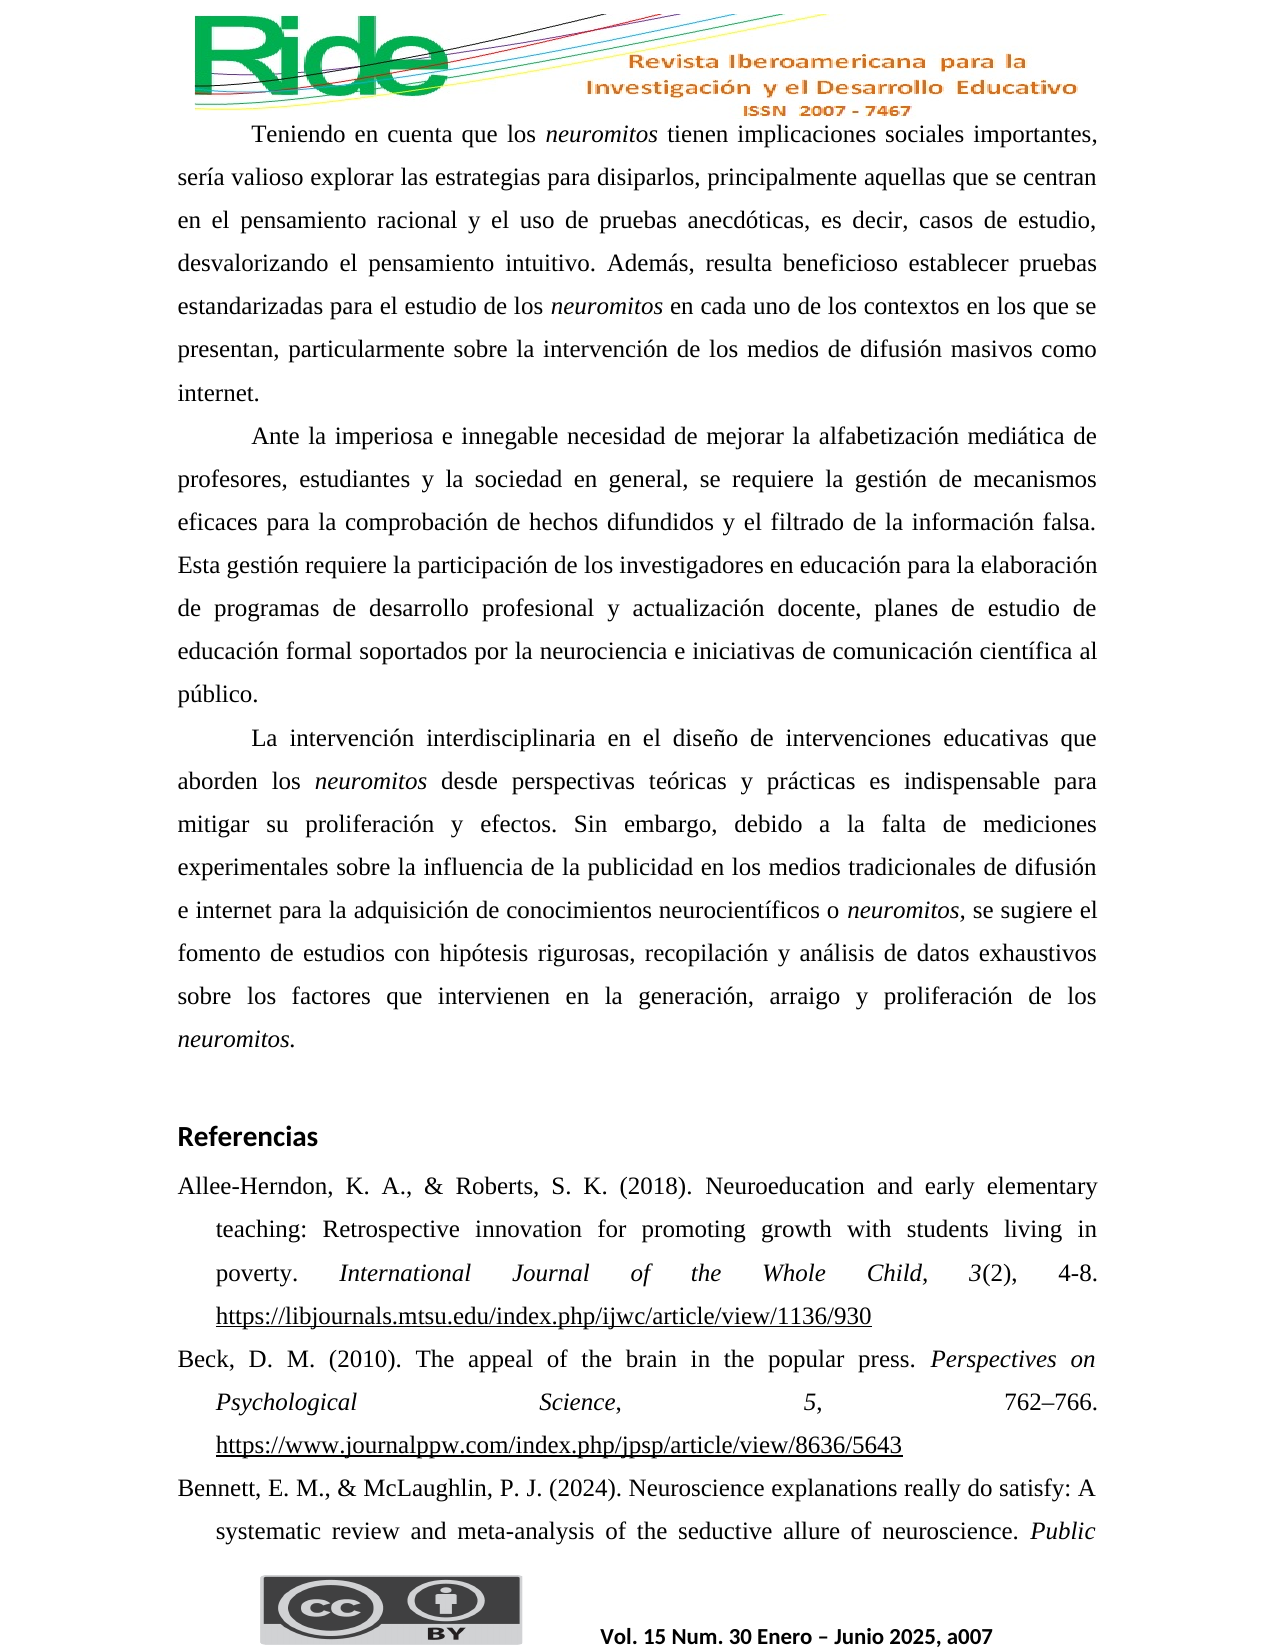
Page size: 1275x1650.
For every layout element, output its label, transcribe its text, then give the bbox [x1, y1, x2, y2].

text Ante la imperiosa e innegable necesidad de mejorar la alfabetización mediática de profesores, estudiantes y la sociedad en general, se requiere la gestión de mecanismos eficaces para la comprobación de hechos difundidos y el filtrado de la información falsa. Esta gestión requiere la participación de los investigadores en educación para la elaboración de programas de desarrollo profesional y actualización docente, planes de estudio de educación formal soportados por la neurociencia e iniciativas de comunicación científica al público. [177, 421, 1098, 708]
text Referencias [177, 1118, 1098, 1154]
picture [194, 14, 1081, 119]
text Beck, D. M. (2010). The appeal of the brain in the popular press. Perspectives on Psychological Science, 5, 762–766. https://www.journalppw.com/index.php/jpsp/article/view/8636/5643 [177, 1344, 1098, 1459]
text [177, 1473, 1098, 1545]
text Allee-Herndon, K. A., & Roberts, S. K. (2018). Neuroeducation and early elementary teaching: Retrospective innovation for promoting growth with students living in poverty. International Journal of the Whole Child, 3(2), 4-8. https://libjournals.mtsu.edu/index.php/ijwc/article/view/1136/930 [177, 1171, 1098, 1329]
picture [260, 1575, 523, 1645]
text La intervención interdisciplinaria en el diseño de intervenciones educativas que aborden los neuromitos desde perspectivas teóricas y prácticas es indispensable para mitigar su proliferación y efectos. Sin embargo, debido a la falta de mediciones experimentales sobre la influencia de la publicidad en los medios tradicionales de difusión e internet para la adquisición de conocimientos neurocientíficos o neuromitos, se sugiere el fomento de estudios con hipótesis rigurosas, recopilación y análisis de datos exhaustivos sobre los factores que intervienen en la generación, arraigo y proliferación de los neuromitos. [177, 723, 1098, 1053]
text Teniendo en cuenta que los neuromitos tienen implicaciones sociales importantes, sería valioso explorar las estrategias para disiparlos, principalmente aquellas que se centran en el pensamiento racional y el uso de pruebas anecdóticas, es decir, casos de estudio, desvalorizando el pensamiento intuitivo. Además, resulta beneficioso establecer pruebas estandarizadas para el estudio de los neuromitos en cada uno de los contextos en los que se presentan, particularmente sobre la intervención de los medios de difusión masivos como internet. [177, 119, 1098, 406]
